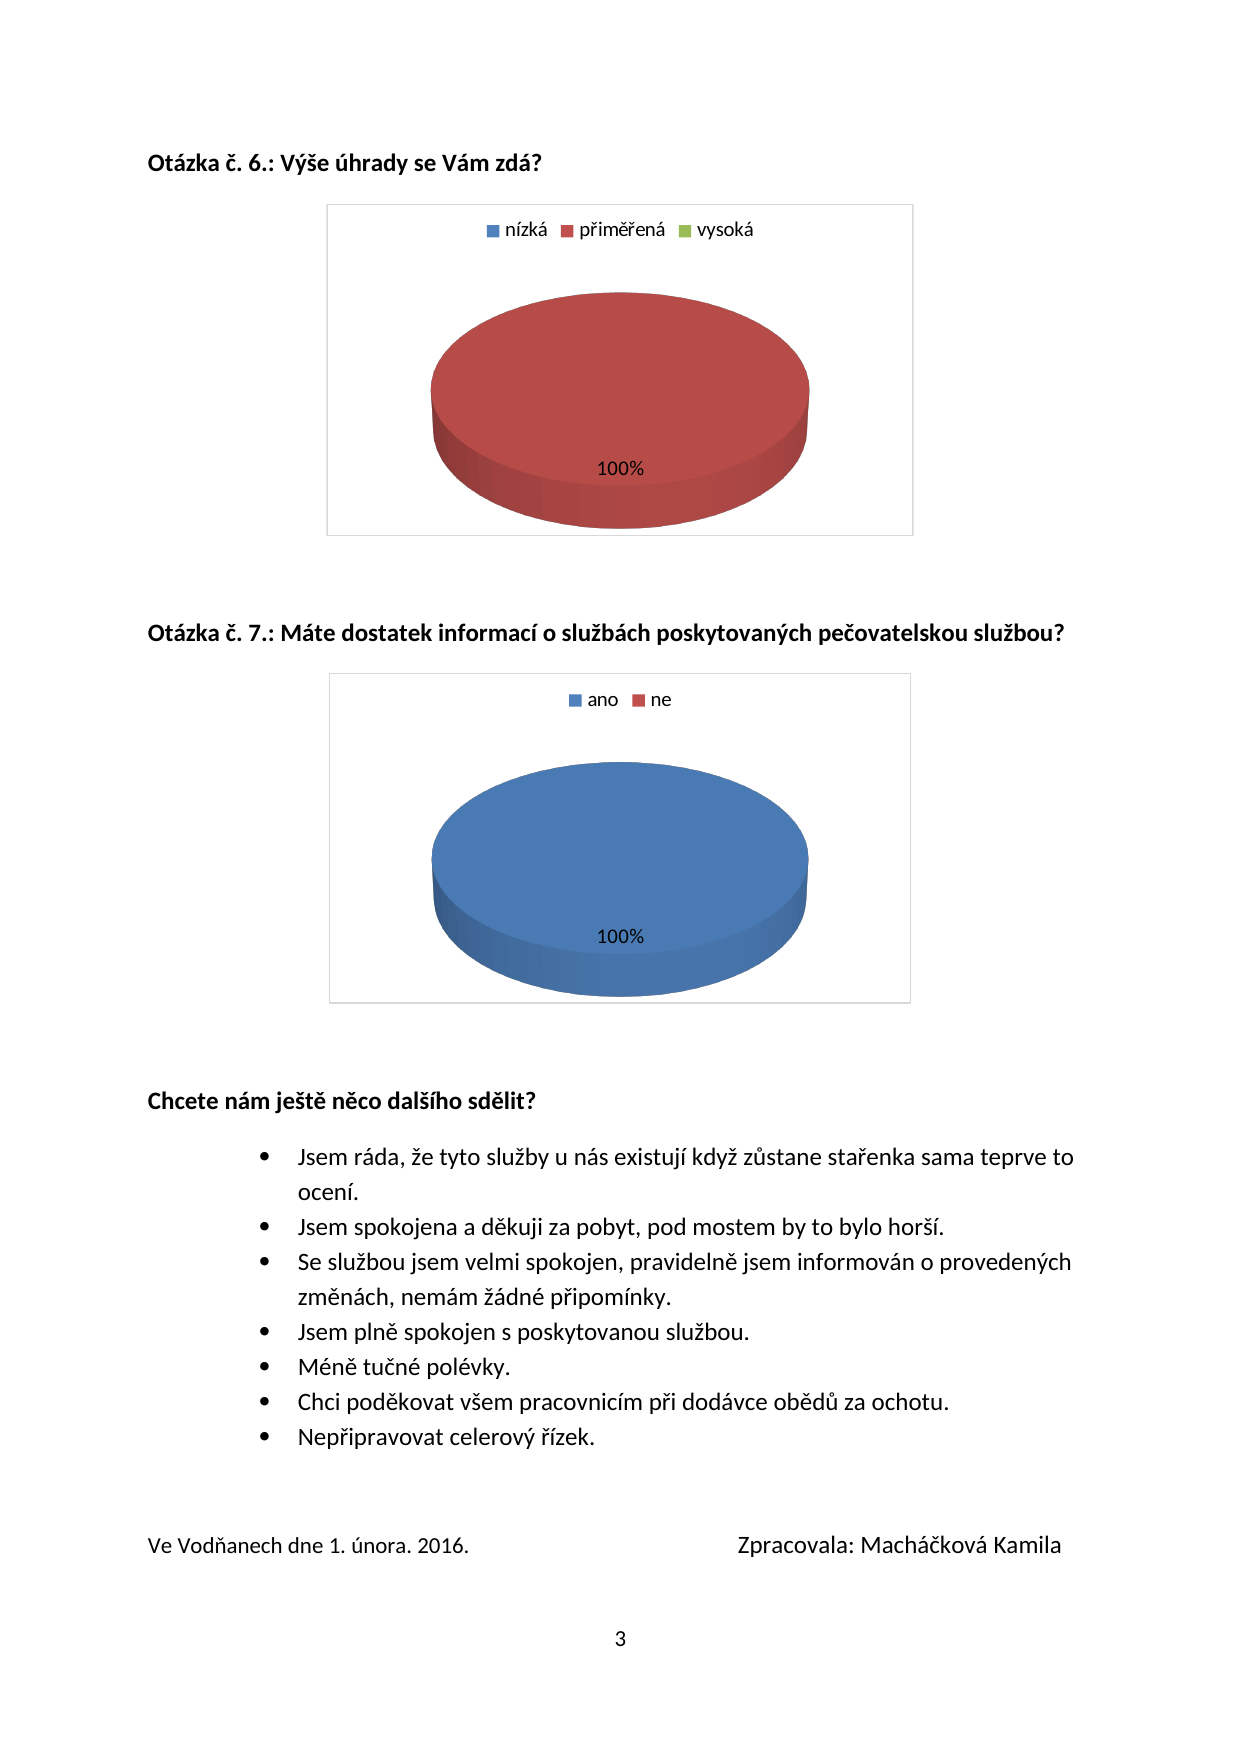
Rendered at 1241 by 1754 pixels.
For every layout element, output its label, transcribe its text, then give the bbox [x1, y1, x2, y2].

list Jsem ráda, že tyto služby u nás existují když zůstane stařenka sama teprve to ocení. [260, 1141, 1093, 1206]
text Ve Vodňanech dne 1. února. 2016. Zpracovala: Macháčková Kamila [148, 1530, 1093, 1560]
list Chci poděkovat všem pracovnicím při dodávce obědů za ochotu. [260, 1386, 1093, 1416]
text Otázka č. 6.: Výše úhrady se Vám zdá? [148, 148, 1093, 178]
list Nepřipravovat celerový řízek. [260, 1421, 1093, 1451]
list Jsem spokojena a děkuji za pobyt, pod mostem by to bylo horší. [260, 1211, 1093, 1241]
list Se službou jsem velmi spokojen, pravidelně jsem informován o provedených změnách, nemám žádné připomínky. [260, 1246, 1093, 1311]
text Otázka č. 7.: Máte dostatek informací o službách poskytovaných pečovatelskou službou? [148, 617, 1093, 648]
text Chcete nám ještě něco dalšího sdělit? [148, 1085, 1093, 1116]
list Jsem plně spokojen s poskytovanou službou. [260, 1316, 1093, 1346]
list Méně tučné polévky. [260, 1351, 1093, 1381]
